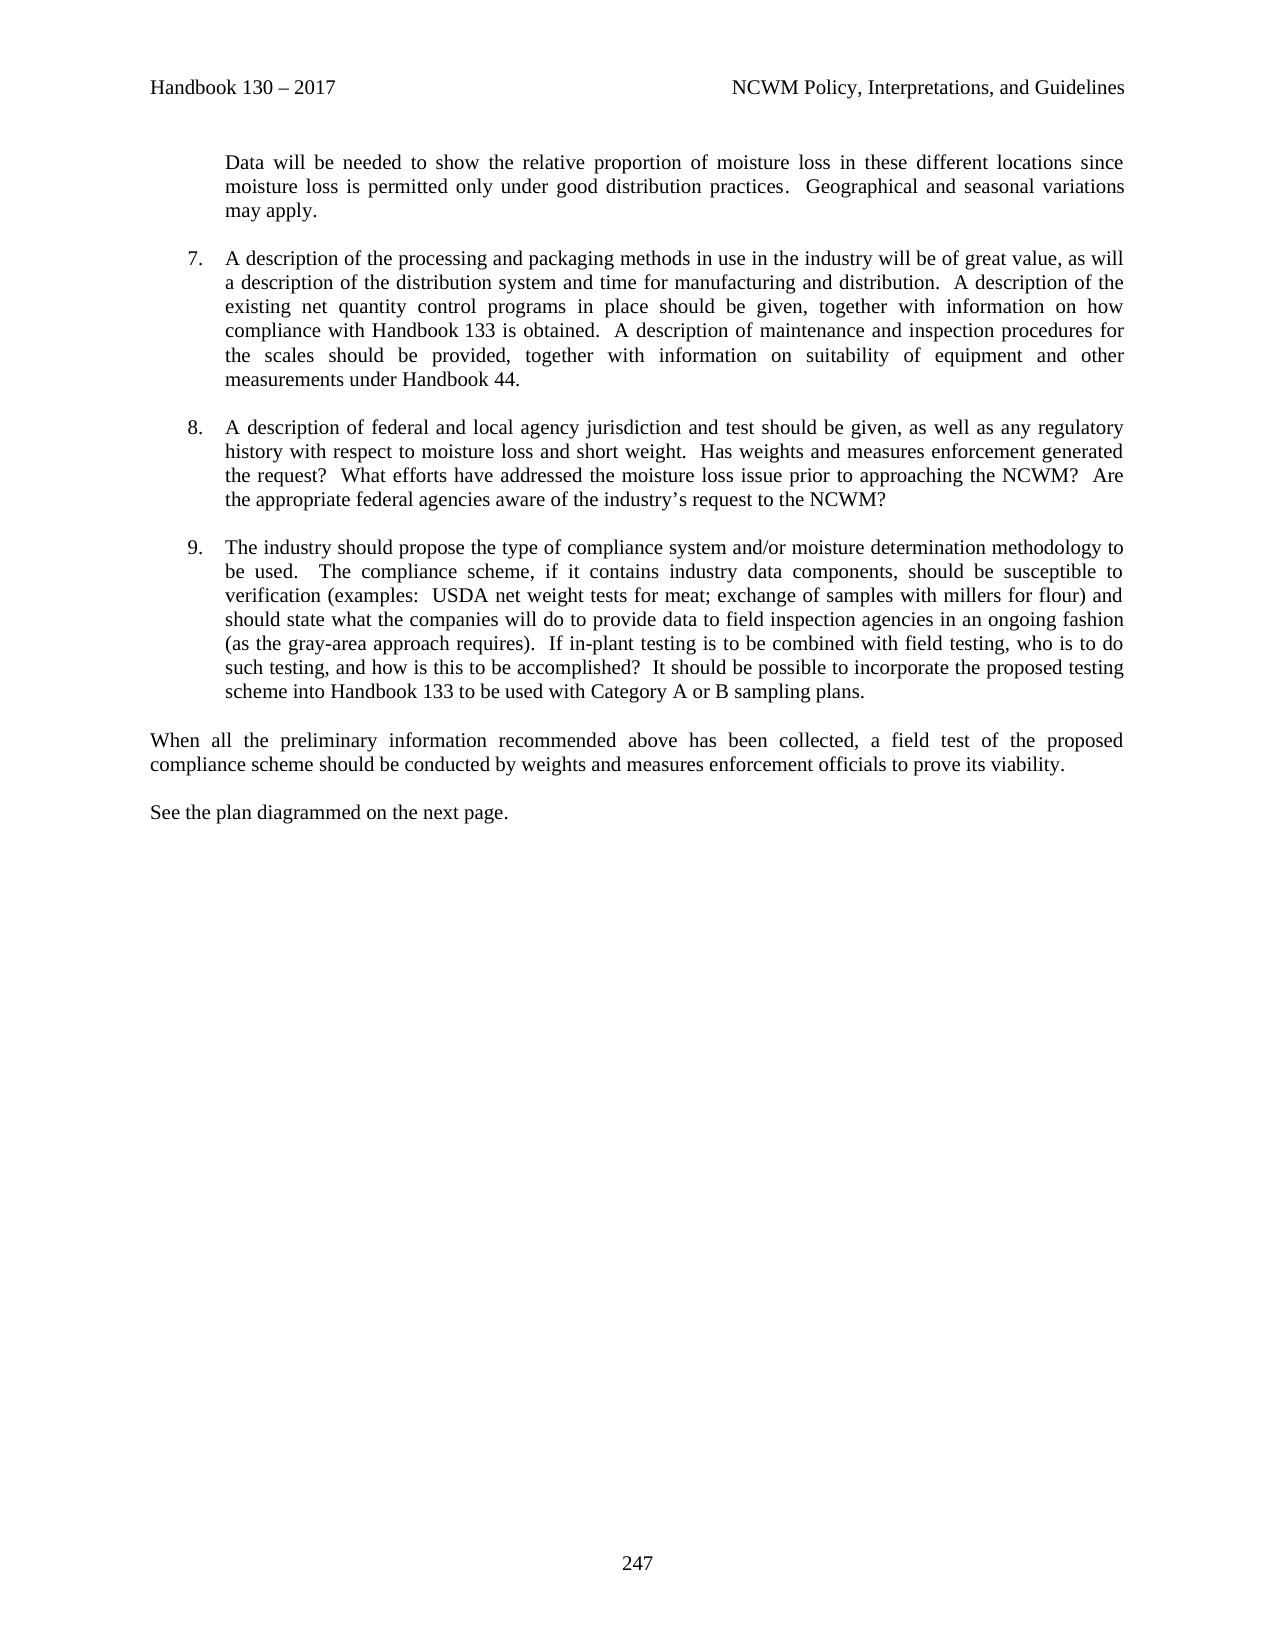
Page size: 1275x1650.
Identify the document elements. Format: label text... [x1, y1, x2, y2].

text 8. A description of federal and local agency jurisdiction and test should be given, as well as any regulatory history with respect to moisture loss and short weight. Has weights and measures enforcement generated the request? What efforts have addressed the moisture loss issue prior to approaching the NCWM? Are the appropriate federal agencies aware of the industry’s request to the NCWM? [187, 415, 1125, 511]
text 9. The industry should propose the type of compliance system and/or moisture determination methodology to be used. The compliance scheme, if it contains industry data components, should be susceptible to verification (examples: USDA net weight tests for meat; exchange of samples with millers for flour) and should state what the companies will do to provide data to field inspection agencies in an ongoing fashion (as the gray-area approach requires). If in-plant testing is to be combined with field testing, who is to do such testing, and how is this to be accomplished? It should be possible to incorporate the proposed testing scheme into Handbook 133 to be used with Category A or B sampling plans. [187, 535, 1125, 703]
text When all the preliminary information recommended above has been collected, a field test of the proposed compliance scheme should be conducted by weights and measures enforcement officials to prove its viability. [150, 727, 1125, 776]
text 7. A description of the processing and packaging methods in use in the industry will be of great value, as will a description of the distribution system and time for manufacturing and distribution. A description of the existing net quantity control programs in place should be given, together with information on how compliance with Handbook 133 is obtained. A description of maintenance and inspection procedures for the scales should be provided, together with information on suitability of equipment and other measurements under Handbook 44. [187, 246, 1125, 391]
text See the plan diagrammed on the next page. [150, 800, 1125, 824]
text Data will be needed to show the relative proportion of moisture loss in these different locations since moisture loss is permitted only under good distribution practices. Geographical and seasonal variations may apply. [225, 150, 1125, 222]
